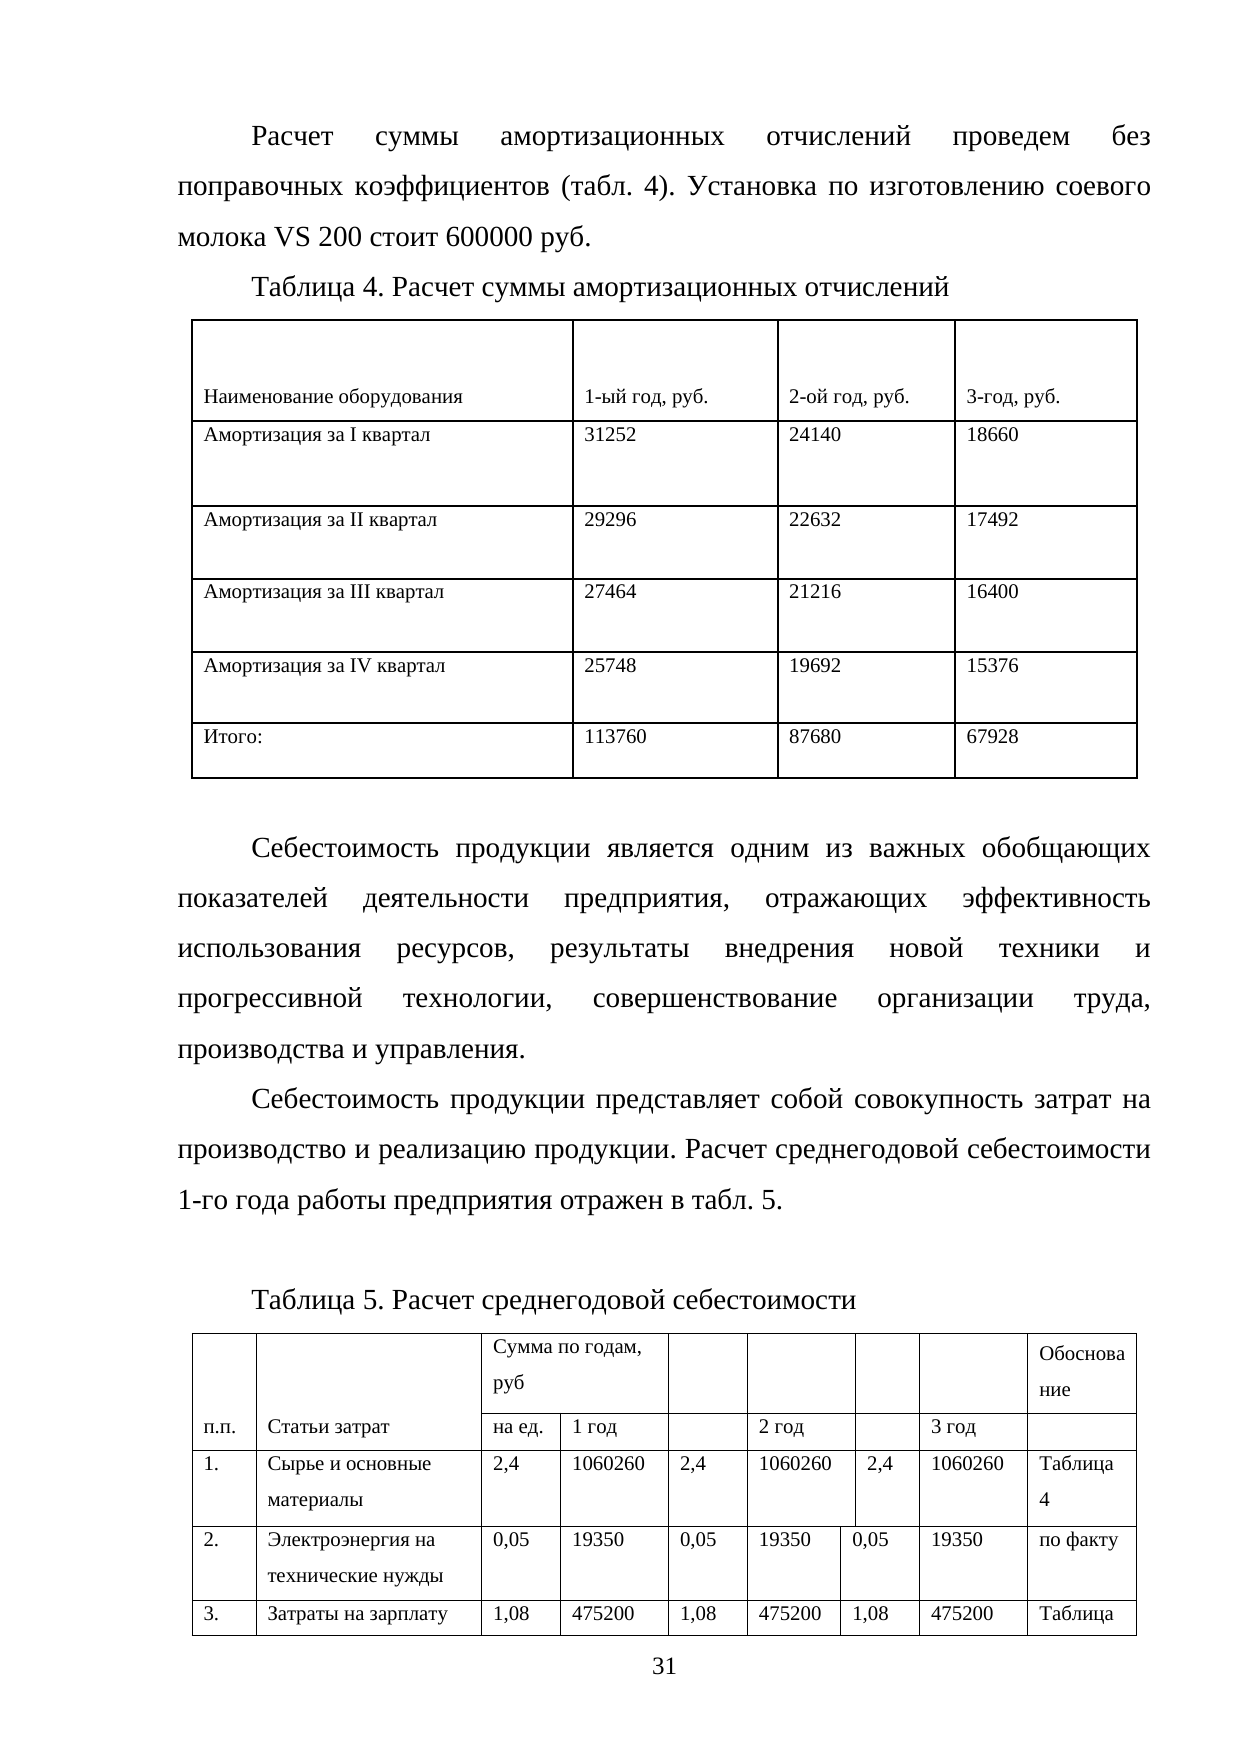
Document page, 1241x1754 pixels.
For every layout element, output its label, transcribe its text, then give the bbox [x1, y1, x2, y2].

table_cell 1,08 [669, 1601, 747, 1635]
table_cell 2,4 [482, 1451, 560, 1526]
table_cell 1,08 [482, 1601, 560, 1635]
table_cell 1 год [561, 1414, 668, 1449]
table_cell 1. [193, 1451, 256, 1526]
table_header Статьи затрат [257, 1334, 481, 1449]
text Таблица 4. Расчет суммы амортизационных отчислений [177, 269, 1152, 303]
table_cell Амортизация за II квартал [193, 507, 572, 577]
text Таблица 5. Расчет среднегодовой себестоимости [177, 1282, 1152, 1316]
table_cell 0,05 [482, 1527, 560, 1600]
table_header [856, 1334, 919, 1412]
table_cell Амортизация за III квартал [193, 580, 572, 651]
table_cell 113760 [574, 724, 777, 777]
table_cell [1028, 1414, 1136, 1449]
table_header Наименование оборудования [193, 321, 572, 420]
text Себестоимость продукции представляет собой совокупность затрат на производство и реализацию продукции. Расчет среднегодовой себестоимости 1-го года работы предприятия отражен в табл. 5. [177, 1081, 1152, 1215]
table_header 2-ой год, руб. [779, 321, 954, 420]
table_cell 19350 [561, 1527, 668, 1600]
table_cell 24140 [779, 422, 954, 505]
table_cell 19692 [779, 653, 954, 722]
table_cell Амортизация за I квартал [193, 422, 572, 505]
table_cell 19350 [748, 1527, 840, 1600]
table_header 3-год, руб. [956, 321, 1136, 420]
table_cell 0,05 [669, 1527, 747, 1600]
table_cell 3. [193, 1601, 256, 1635]
table_cell 1,08 [841, 1601, 919, 1635]
table_header [669, 1334, 747, 1412]
table_cell 18660 [956, 422, 1136, 505]
table_cell 475200 [920, 1601, 1027, 1635]
table_cell 19350 [920, 1527, 1027, 1600]
table_cell 2,4 [856, 1451, 919, 1526]
table_cell 87680 [779, 724, 954, 777]
table_cell на ед. [482, 1414, 560, 1449]
table_cell Таблица 2 [1028, 1601, 1136, 1635]
table_cell 17492 [956, 507, 1136, 577]
table_cell Электроэнергия на технические нужды [257, 1527, 481, 1600]
table_cell Таблица 4 [1028, 1451, 1136, 1526]
table_header [920, 1334, 1027, 1412]
table_header 1-ый год, руб. [574, 321, 777, 420]
text Расчет суммы амортизационных отчислений проведем без поправочных коэффициентов (табл. 4). Установка по изготовлению соевого молока VS 200 стоит 600000 руб. [177, 118, 1152, 252]
table_cell 27464 [574, 580, 777, 651]
table_header [748, 1334, 855, 1412]
table_cell 2 год [748, 1414, 855, 1449]
table_cell 3 год [920, 1414, 1027, 1449]
table_header Обоснование [1028, 1334, 1136, 1412]
table_cell Затраты на зарплату [257, 1601, 481, 1635]
table_cell Сырье и основные материалы [257, 1451, 481, 1526]
table_cell 1060260 [748, 1451, 855, 1526]
table_cell 29296 [574, 507, 777, 577]
table_cell по факту [1028, 1527, 1136, 1600]
table_cell 2,4 [669, 1451, 747, 1526]
table_cell Амортизация за IV квартал [193, 653, 572, 722]
table_cell 0,05 [841, 1527, 919, 1600]
table_cell 1060260 [561, 1451, 668, 1526]
table_cell 475200 [561, 1601, 668, 1635]
table_cell Итого: [193, 724, 572, 777]
table_header Сумма по годам, руб [482, 1334, 668, 1412]
table_cell 2. [193, 1527, 256, 1600]
text Себестоимость продукции является одним из важных обобщающих показателей деятельности предприятия, отражающих эффективность использования ресурсов, результаты внедрения новой техники и прогрессивной технологии, совершенствование организации труда, производства и управления. [177, 830, 1152, 1064]
table_cell 21216 [779, 580, 954, 651]
table_cell 31252 [574, 422, 777, 505]
table_header п.п. [193, 1334, 256, 1449]
table_cell [669, 1414, 747, 1449]
table_cell 67928 [956, 724, 1136, 777]
table_cell 16400 [956, 580, 1136, 651]
table_cell 25748 [574, 653, 777, 722]
table_cell 22632 [779, 507, 954, 577]
table_cell [856, 1414, 919, 1449]
table_cell 1060260 [920, 1451, 1027, 1526]
table_cell 15376 [956, 653, 1136, 722]
table_cell 475200 [748, 1601, 840, 1635]
